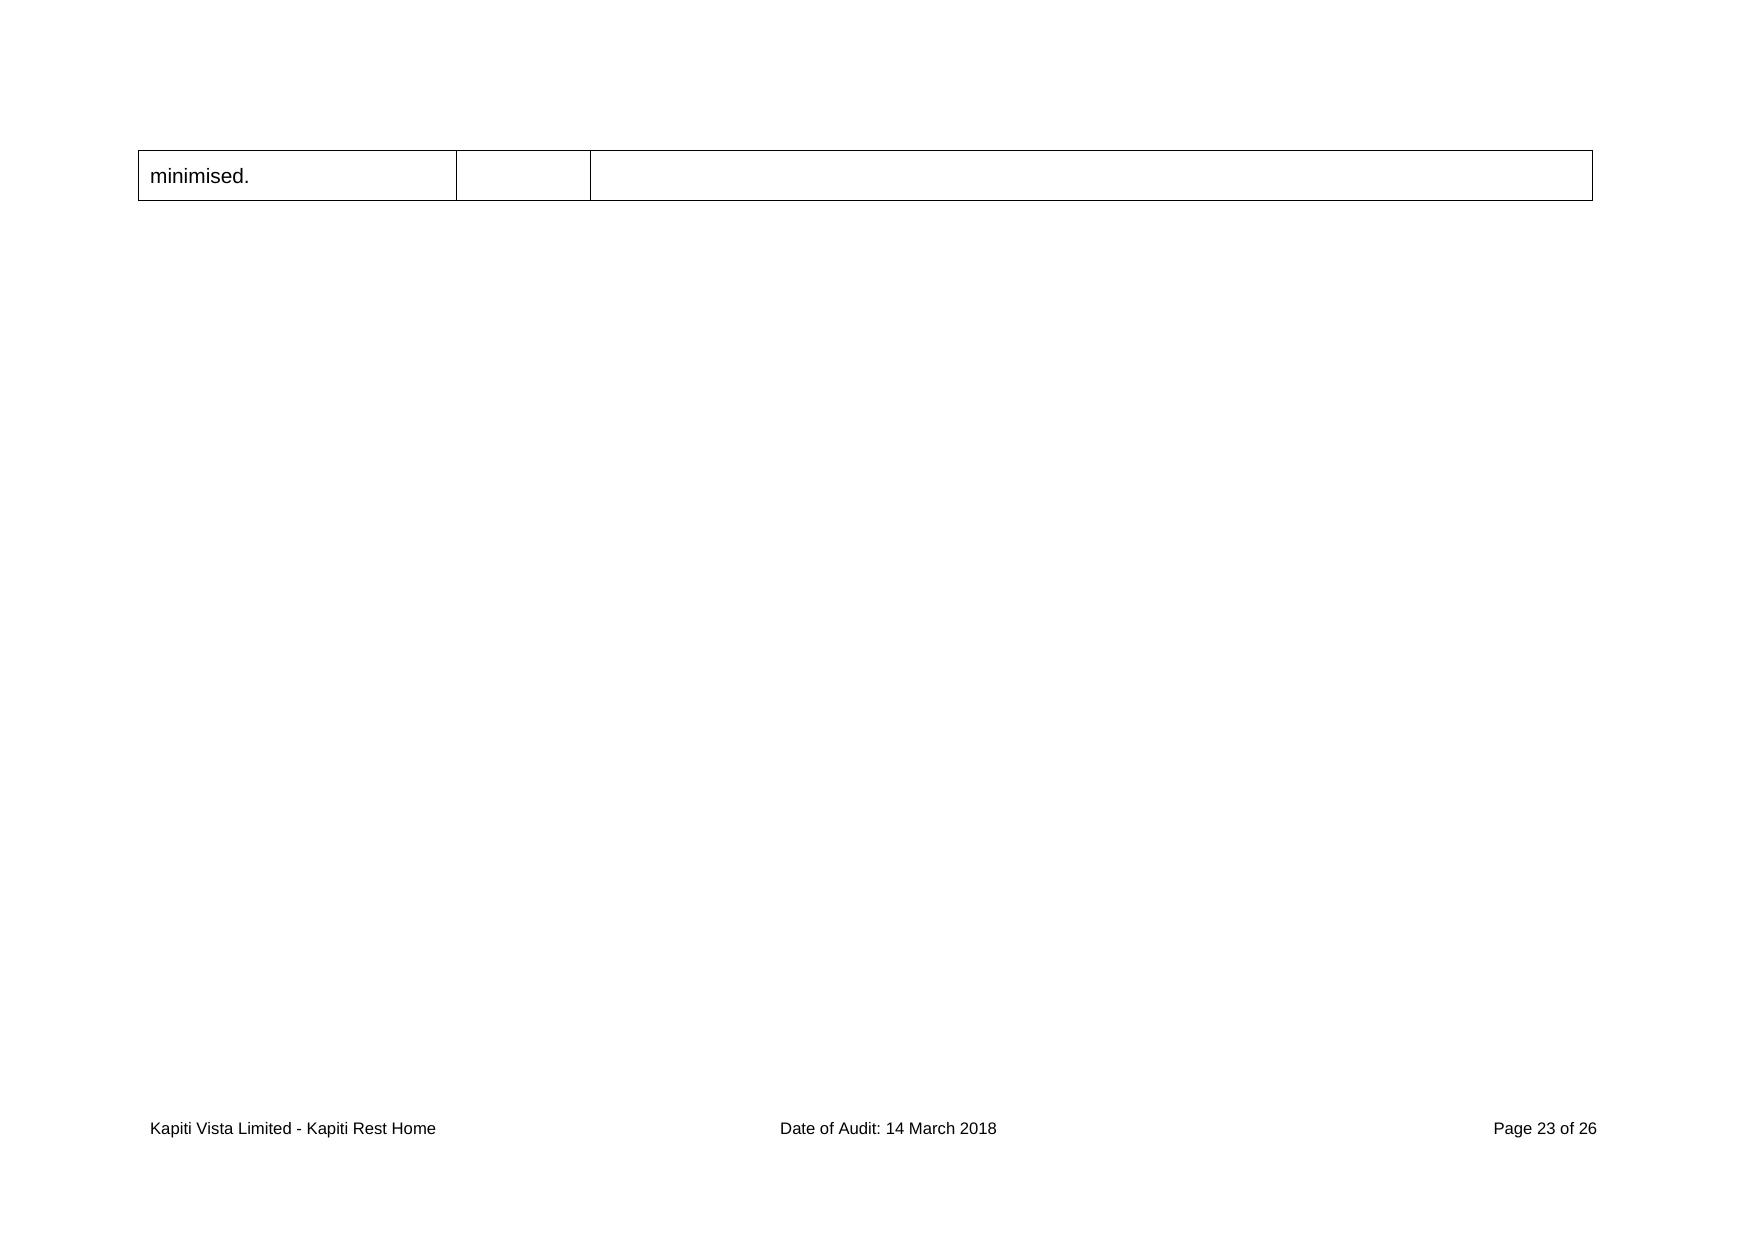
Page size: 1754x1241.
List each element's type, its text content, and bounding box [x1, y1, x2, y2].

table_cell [591, 151, 1592, 200]
table_cell FA [457, 151, 590, 200]
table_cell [139, 151, 456, 200]
